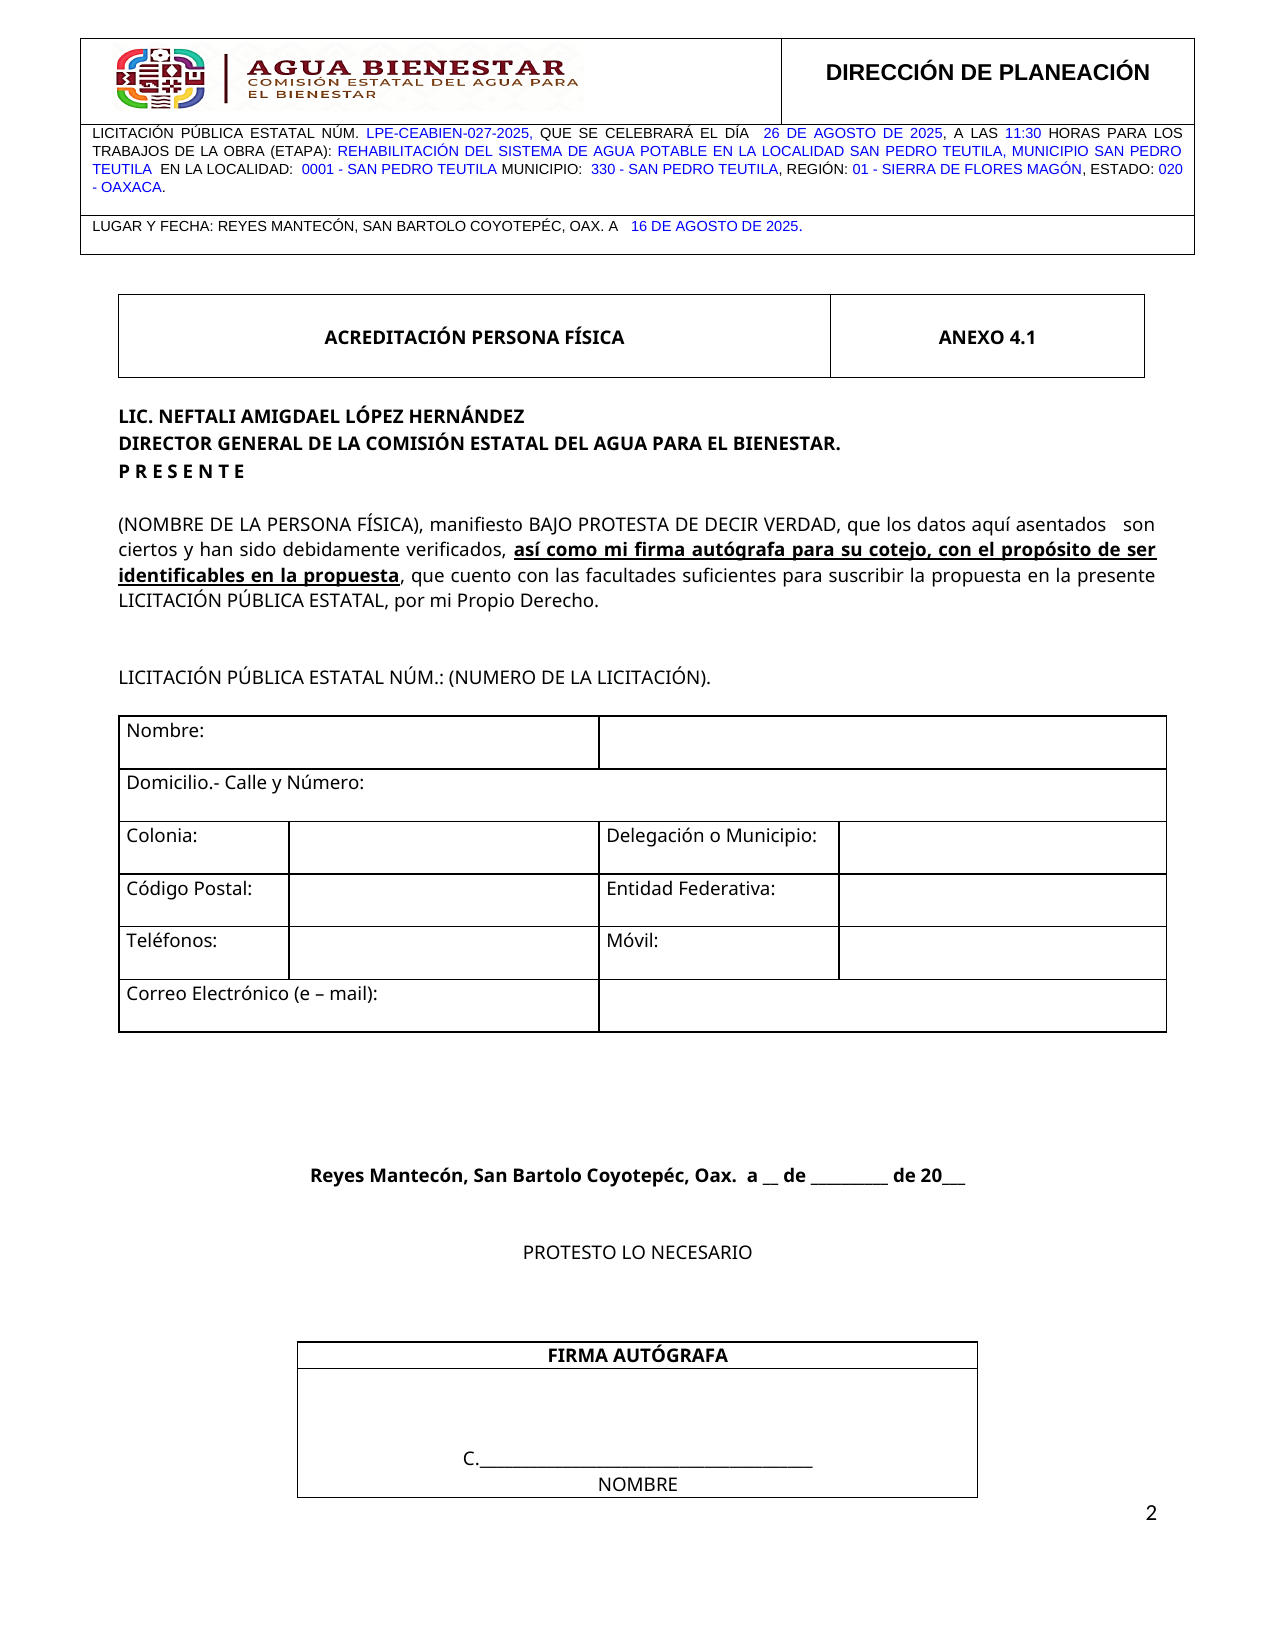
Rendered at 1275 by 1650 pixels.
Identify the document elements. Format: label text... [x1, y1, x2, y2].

table_header Nombre: [120, 717, 598, 768]
table_cell [290, 822, 598, 873]
table_header ANEXO 4.1 [831, 295, 1144, 377]
text P R E S E N T E [118, 458, 1157, 484]
table_header FIRMA AUTÓGRAFA [298, 1343, 977, 1368]
table_cell Entidad Federativa: [600, 875, 838, 926]
table_cell [840, 875, 1166, 926]
table_cell [600, 980, 1166, 1031]
table_cell Código Postal: [120, 875, 288, 926]
text LIC. NEFTALI AMIGDAEL LÓPEZ HERNÁNDEZ [118, 403, 1157, 429]
table_cell Colonia: [120, 822, 288, 873]
table_cell Correo Electrónico (e – mail): [120, 980, 598, 1031]
table_cell Móvil: [600, 927, 838, 978]
table_cell Domicilio.- Calle y Número: [120, 770, 1166, 821]
table_header ACREDITACIÓN PERSONA FÍSICA [119, 295, 830, 377]
table_cell C.________________________________________ NOMBRE [298, 1369, 977, 1497]
text Reyes Mantecón, San Bartolo Coyotepéc, Oax. a __ de __________ de 20___ [118, 1163, 1157, 1188]
table_cell [840, 822, 1166, 873]
table_cell Teléfonos: [120, 927, 288, 978]
table_cell Delegación o Municipio: [600, 822, 838, 873]
table_cell [290, 875, 598, 926]
text PROTESTO LO NECESARIO [118, 1239, 1157, 1265]
picture [112, 43, 584, 111]
table_cell [840, 927, 1166, 978]
table_cell [290, 927, 598, 978]
table_header [600, 717, 1166, 768]
text LICITACIÓN PÚBLICA ESTATAL NÚM.: (NUMERO DE LA LICITACIÓN). [118, 664, 1157, 690]
text DIRECTOR GENERAL DE LA COMISIÓN ESTATAL DEL AGUA PARA EL BIENESTAR. [118, 431, 1157, 456]
text (NOMBRE DE LA PERSONA FÍSICA), manifiesto BAJO PROTESTA DE DECIR VERDAD, que los datos aquí asentados son ciertos y han sido debidamente verificados, así como mi firma autógrafa para su cotejo, con el propósito de ser identificables en la propuesta, que cuento con las facultades suficientes para suscribir la propuesta en la presente LICITACIÓN PÚBLICA ESTATAL, por mi Propio Derecho. [118, 511, 1157, 613]
